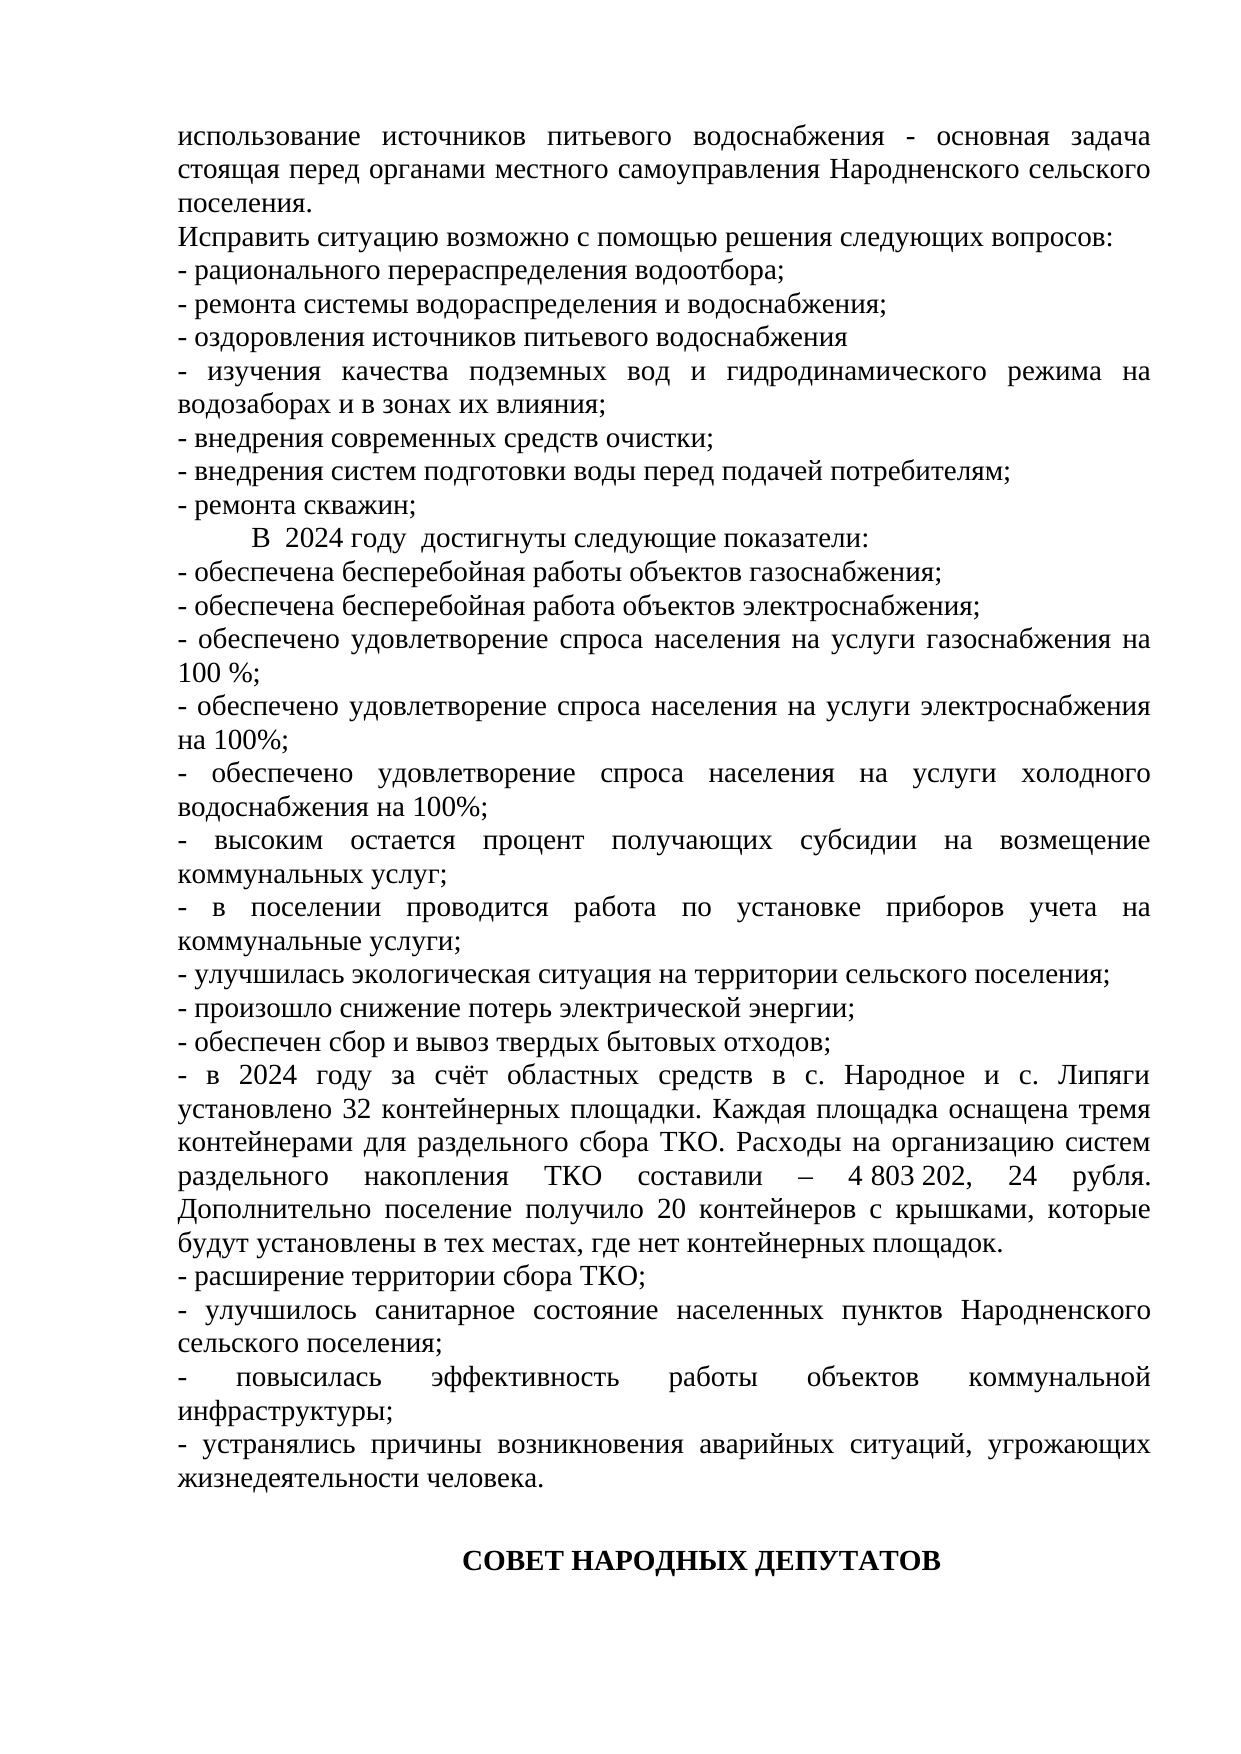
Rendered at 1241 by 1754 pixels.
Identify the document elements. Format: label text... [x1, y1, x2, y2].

text - обеспечена бесперебойная работы объектов газоснабжения; [177, 554, 1152, 588]
text - произошло снижение потерь электрической энергии; [177, 990, 1152, 1024]
text В 2024 году достигнуты следующие показатели: [177, 521, 1152, 554]
text - изучения качества подземных вод и гидродинамического режима на водозаборах и в зонах их влияния; [177, 353, 1152, 420]
text - в поселении проводится работа по установке приборов учета на коммунальные услуги; [177, 889, 1152, 957]
text - внедрения систем подготовки воды перед подачей потребителям; [177, 453, 1152, 487]
text - повысилась эффективность работы объектов коммунальной инфраструктуры; [177, 1359, 1152, 1426]
text - ремонта системы водораспределения и водоснабжения; [177, 286, 1152, 319]
text - расширение территории сбора ТКО; [177, 1258, 1152, 1292]
text - обеспечено удовлетворение спроса населения на услуги газоснабжения на 100 %; [177, 621, 1152, 688]
text СОВЕТ НАРОДНЫХ ДЕПУТАТОВ [177, 1543, 1152, 1576]
text - обеспечена бесперебойная работа объектов электроснабжения; [177, 588, 1152, 621]
text - обеспечено удовлетворение спроса населения на услуги холодного водоснабжения на 100%; [177, 755, 1152, 822]
text - высоким остается процент получающих субсидии на возмещение коммунальных услуг; [177, 822, 1152, 889]
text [177, 118, 1152, 219]
text - в 2024 году за счёт областных средств в с. Народное и с. Липяги установлено 32 контейнерных площадки. Каждая площадка оснащена тремя контейнерами для раздельного сбора ТКО. Расходы на организацию систем раздельного накопления ТКО составили – 4 803 202, 24 рубля. Дополнительно поселение получило 20 контейнеров с крышками, которые будут установлены в тех местах, где нет контейнерных площадок. [177, 1057, 1152, 1258]
text - устранялись причины возникновения аварийных ситуаций, угрожающих жизнедеятельности человека. [177, 1426, 1152, 1493]
text - обеспечено удовлетворение спроса населения на услуги электроснабжения на 100%; [177, 688, 1152, 755]
text - оздоровления источников питьевого водоснабжения [177, 319, 1152, 353]
text - внедрения современных средств очистки; [177, 420, 1152, 453]
text - улучшилась экологическая ситуация на территории сельского поселения; [177, 957, 1152, 990]
text - улучшилось санитарное состояние населенных пунктов Народненского сельского поселения; [177, 1292, 1152, 1359]
text - обеспечен сбор и вывоз твердых бытовых отходов; [177, 1024, 1152, 1057]
text Исправить ситуацию возможно с помощью решения следующих вопросов: [177, 219, 1152, 252]
text - рационального перераспределения водоотбора; [177, 252, 1152, 286]
text - ремонта скважин; [177, 487, 1152, 521]
